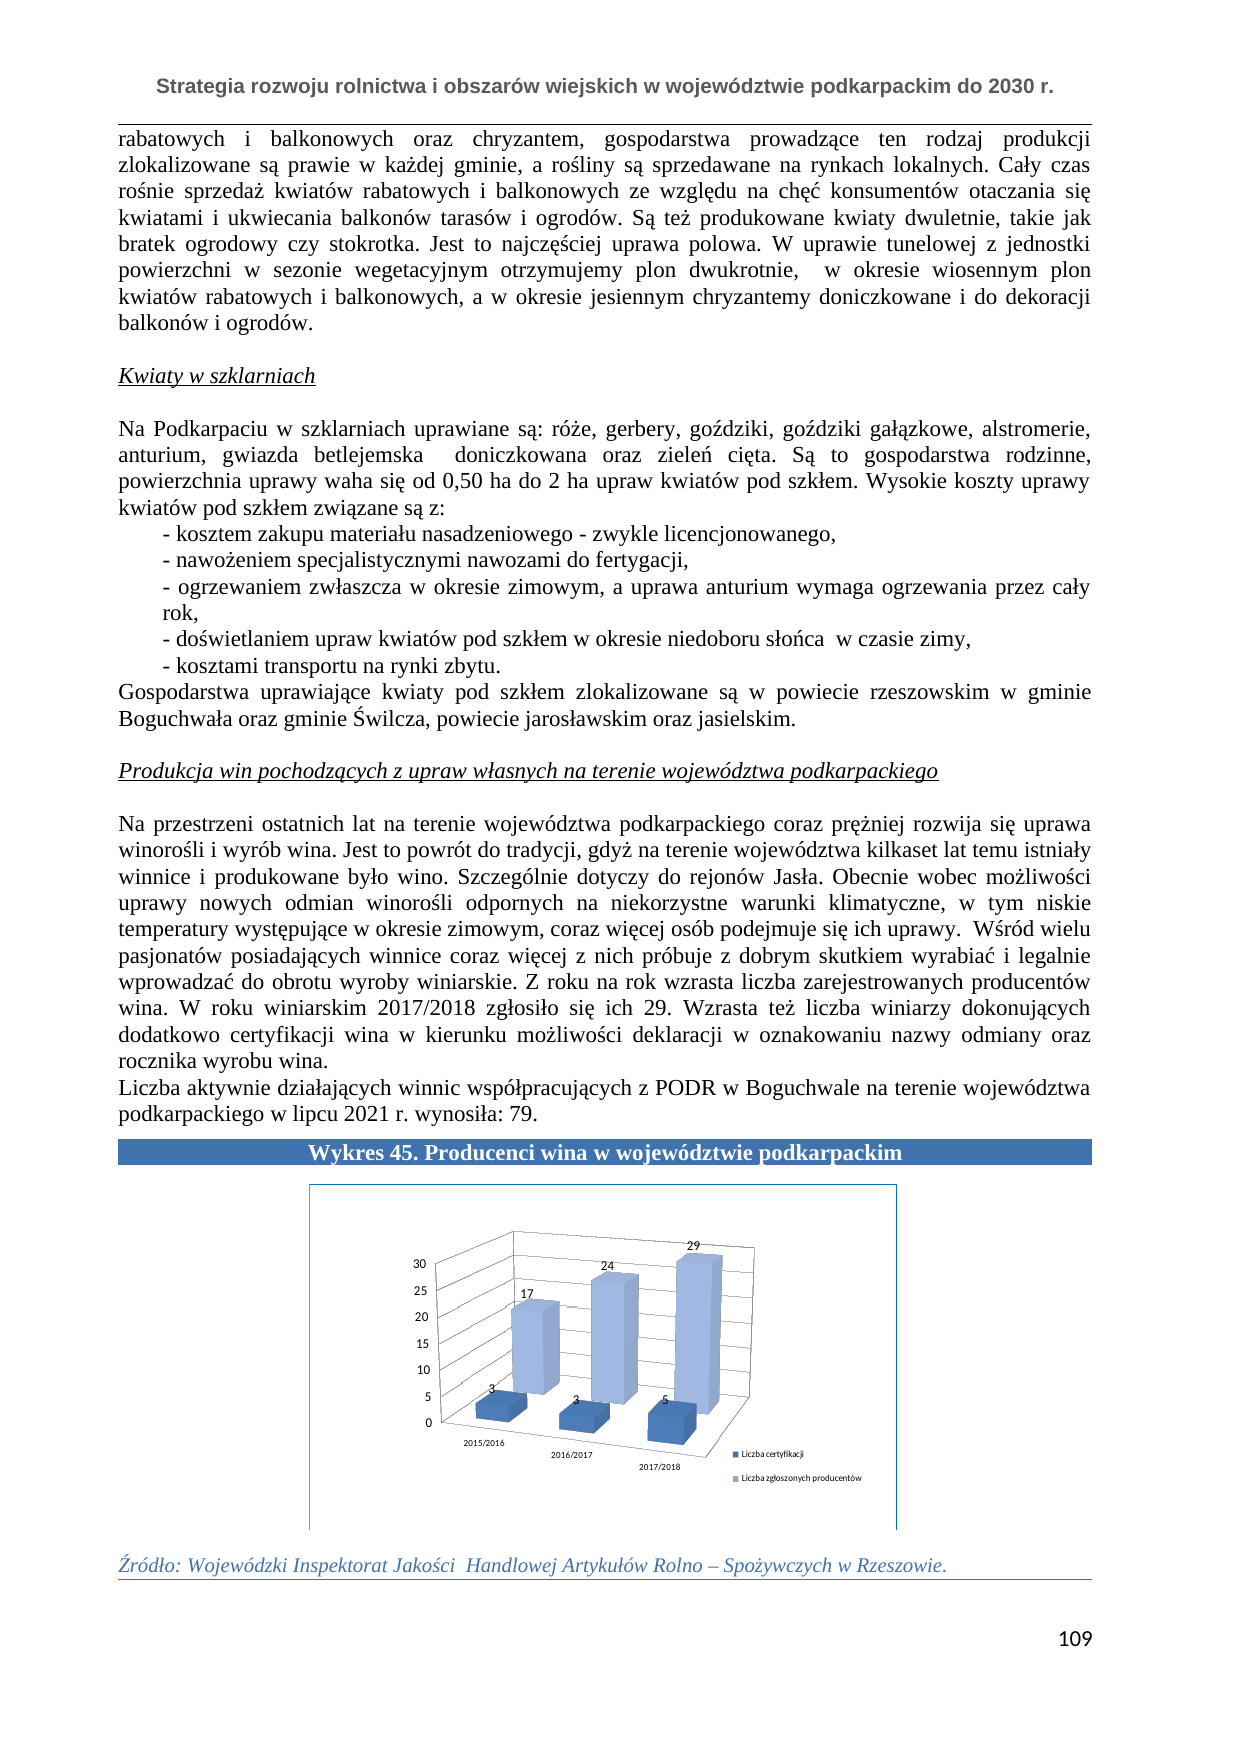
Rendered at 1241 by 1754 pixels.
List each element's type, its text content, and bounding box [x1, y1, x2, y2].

text Wykres 45. Producenci wina w województwie podkarpackim [118, 1139, 1092, 1165]
text - kosztem zakupu materiału nasadzeniowego - zwykle licencjonowanego, [162, 520, 1092, 546]
text - ogrzewaniem zwłaszcza w okresie zimowym, a uprawa anturium wymaga ogrzewania przez cały rok, [162, 573, 1092, 626]
text Liczba aktywnie działających winnic współpracujących z PODR w Boguchwale na terenie województwa podkarpackiego w lipcu 2021 r. wynosiła: 79. [118, 1073, 1092, 1126]
text Kwiaty w szklarniach [118, 362, 1092, 388]
text Źródło: Wojewódzki Inspektorat Jakości Handlowej Artykułów Rolno – Spożywczych w Rzeszowie. [118, 1553, 1092, 1579]
text Produkcja win pochodzących z upraw własnych na terenie województwa podkarpackiego [118, 757, 1092, 784]
text Na przestrzeni ostatnich lat na terenie województwa podkarpackiego coraz prężniej rozwija się uprawa winorośli i wyrób wina. Jest to powrót do tradycji, gdyż na terenie województwa kilkaset lat temu istniały winnice i produkowane było wino. Szczególnie dotyczy do rejonów Jasła. Obecnie wobec możliwości uprawy nowych odmian winorośli odpornych na niekorzystne warunki klimatyczne, w tym niskie temperatury występujące w okresie zimowym, coraz więcej osób podejmuje się ich uprawy. Wśród wielu pasjonatów posiadających winnice coraz więcej z nich próbuje z dobrym skutkiem wyrabiać i legalnie wprowadzać do obrotu wyroby winiarskie. Z roku na rok wzrasta liczba zarejestrowanych producentów wina. W roku winiarskim 2017/2018 zgłosiło się ich 29. Wzrasta też liczba winiarzy dokonujących dodatkowo certyfikacji wina w kierunku możliwości deklaracji w oznakowaniu nazwy odmiany oraz rocznika wyrobu wina. [118, 810, 1092, 1073]
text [118, 125, 1092, 336]
text - nawożeniem specjalistycznymi nawozami do fertygacji, [162, 546, 1092, 573]
text - kosztami transportu na rynki zbytu. [162, 652, 1092, 678]
text Na Podkarpaciu w szklarniach uprawiane są: róże, gerbery, goździki, goździki gałązkowe, alstromerie, anturium, gwiazda betlejemska doniczkowana oraz zieleń cięta. Są to gospodarstwa rodzinne, powierzchnia uprawy waha się od 0,50 ha do 2 ha upraw kwiatów pod szkłem. Wysokie koszty uprawy kwiatów pod szkłem związane są z: [118, 415, 1092, 520]
text Gospodarstwa uprawiające kwiaty pod szkłem zlokalizowane są w powiecie rzeszowskim w gminie Boguchwała oraz gminie Świlcza, powiecie jarosławskim oraz jasielskim. [118, 678, 1092, 731]
text - doświetlaniem upraw kwiatów pod szkłem w okresie niedoboru słońca w czasie zimy, [162, 626, 1092, 652]
